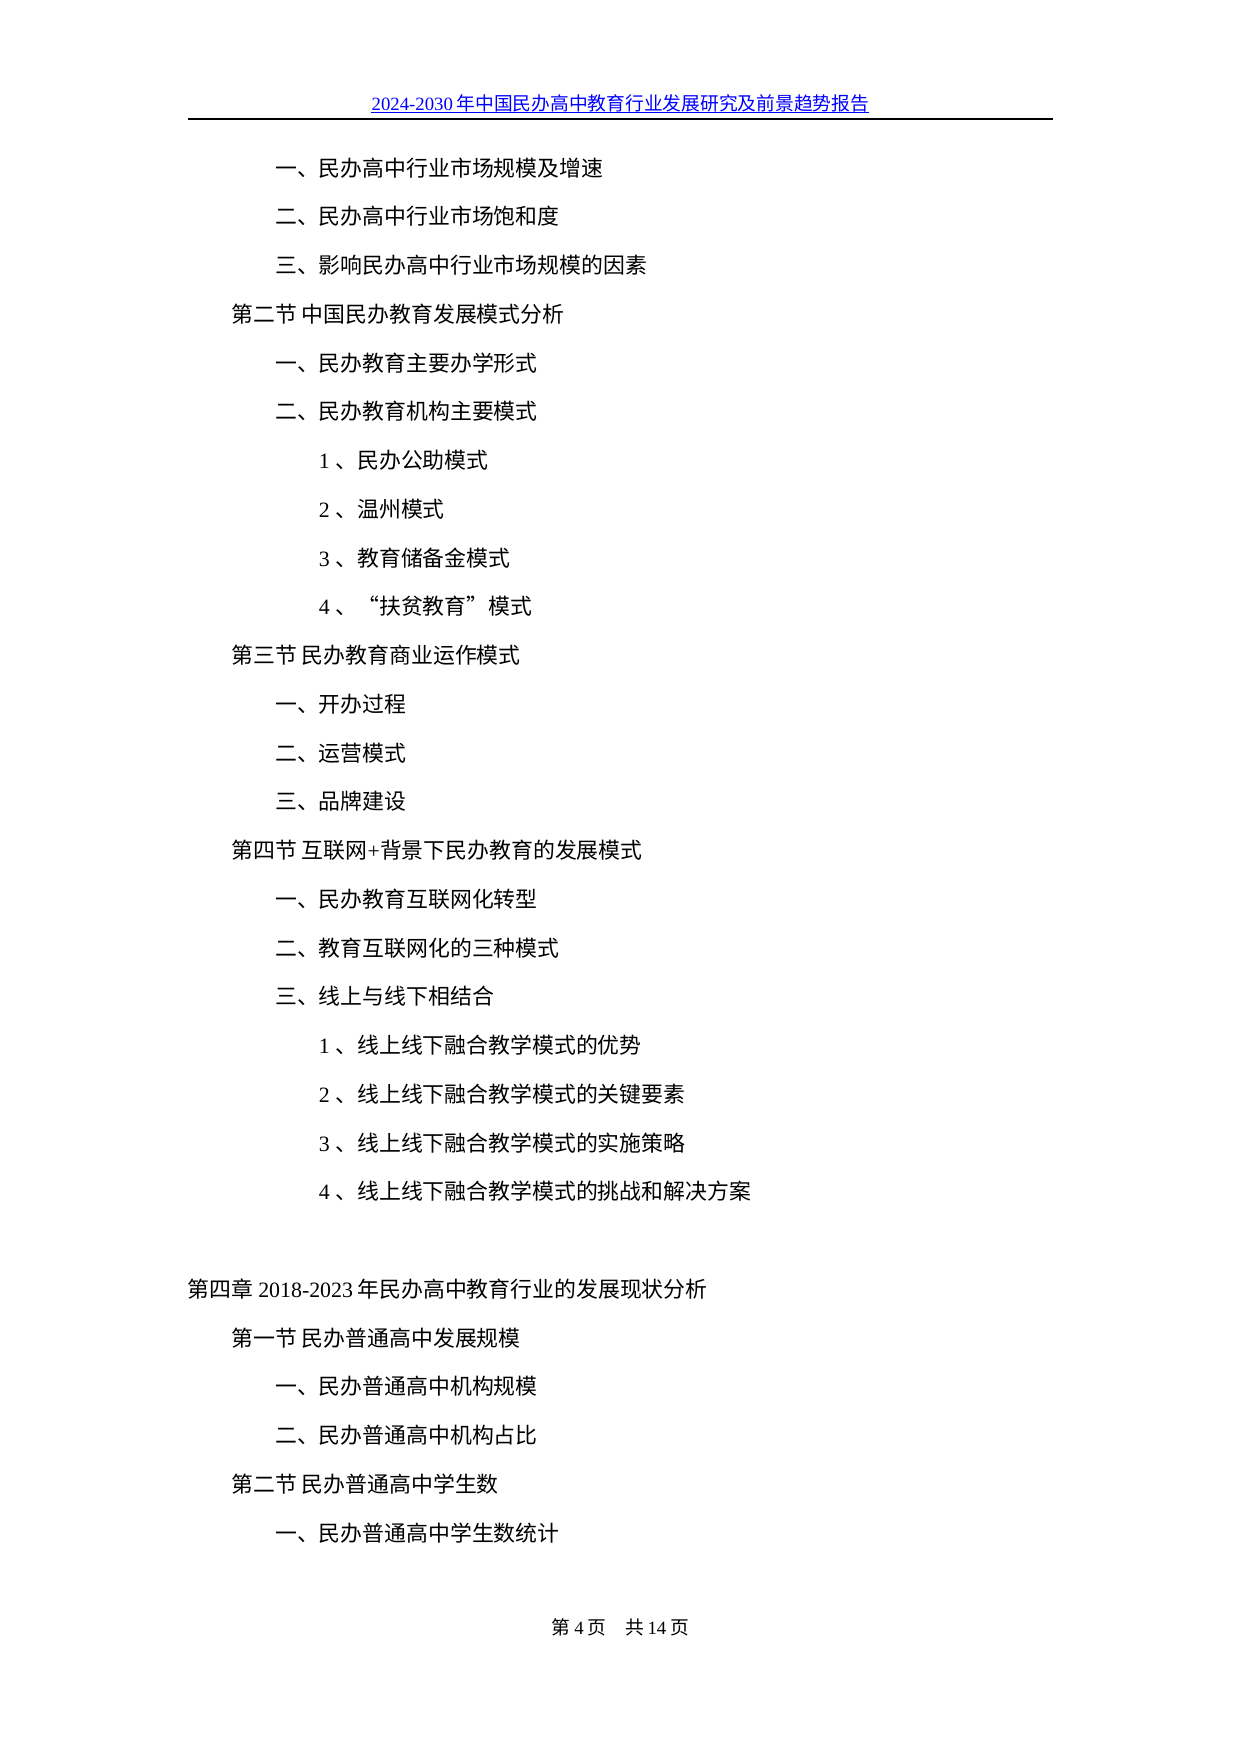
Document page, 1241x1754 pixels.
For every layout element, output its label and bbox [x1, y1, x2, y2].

text [187, 150, 1053, 1548]
